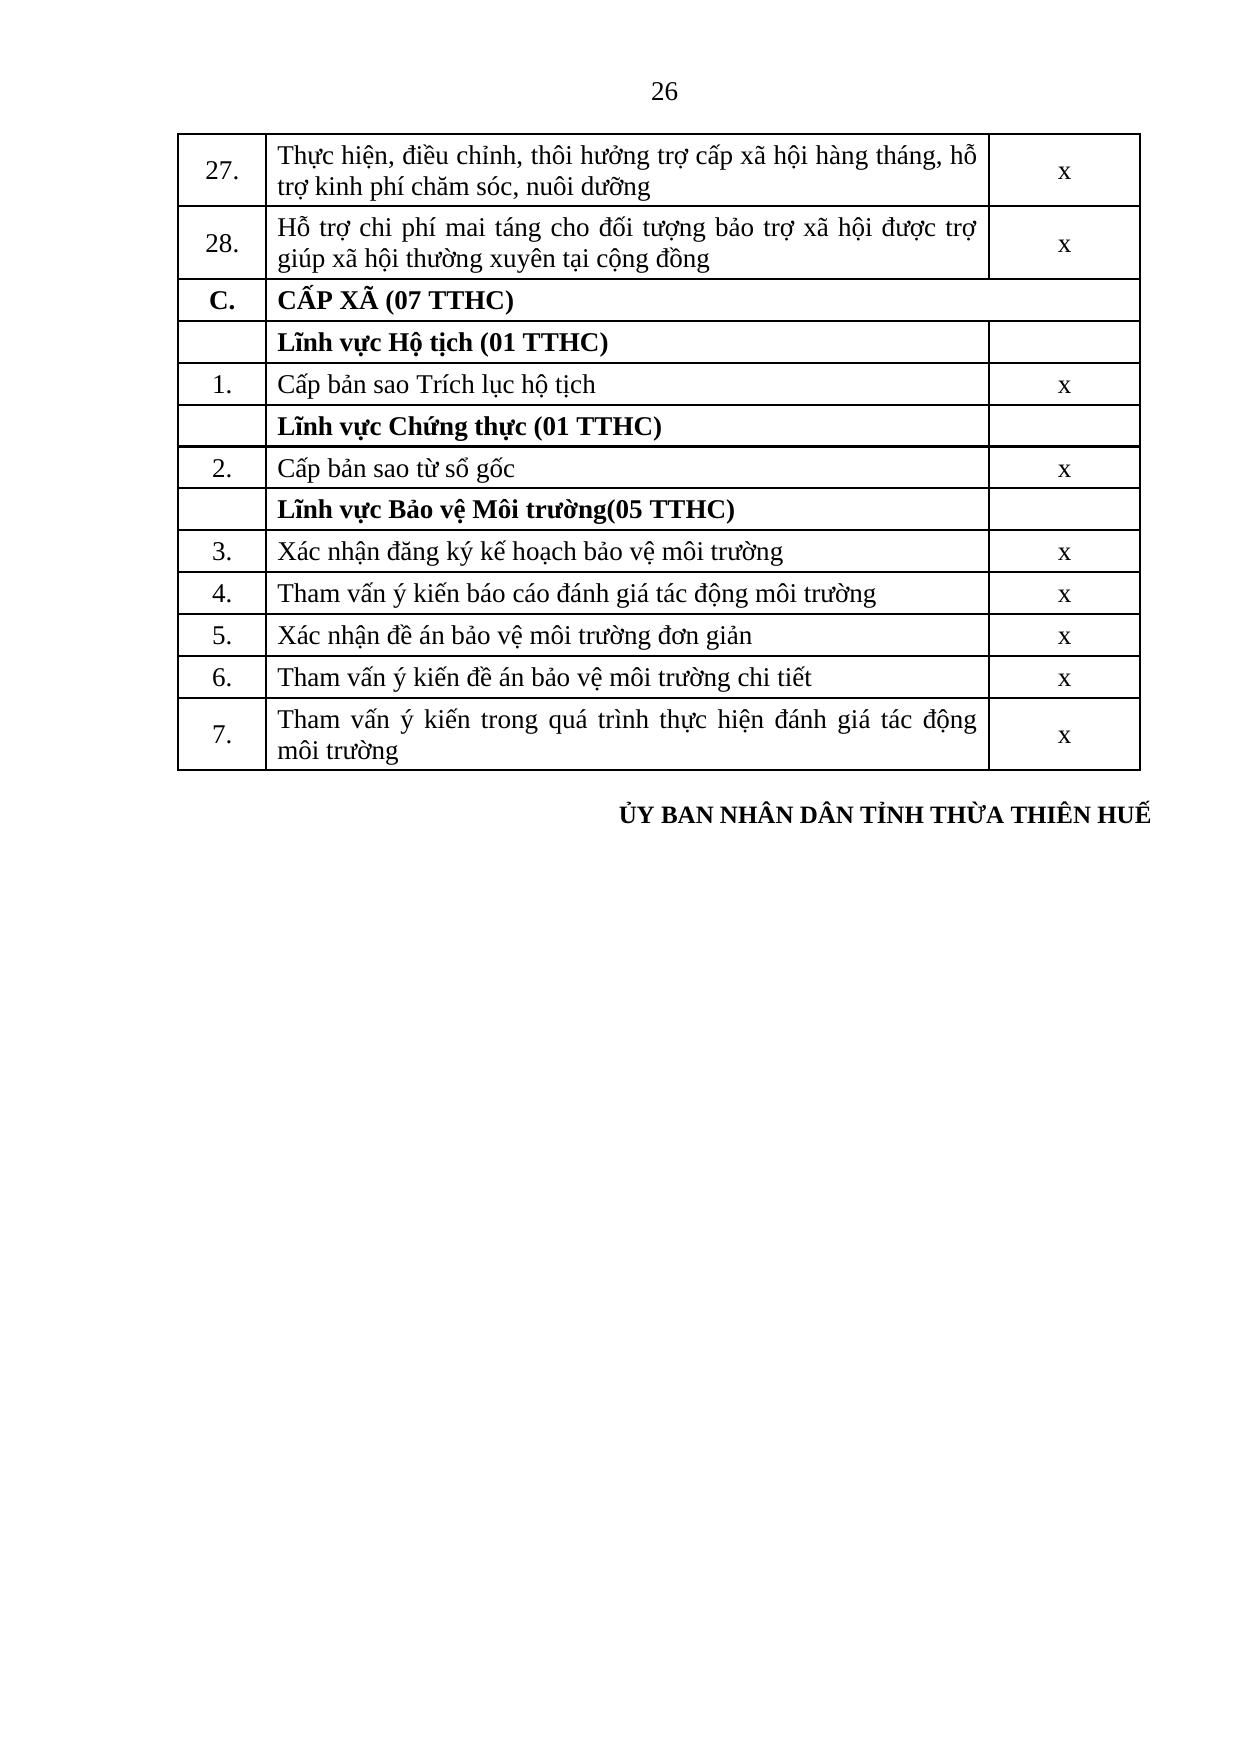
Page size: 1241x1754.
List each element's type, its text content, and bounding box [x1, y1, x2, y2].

table_cell Lĩnh vực Hộ tịch (01 TTHC) [267, 322, 988, 362]
table_cell Lĩnh vực Bảo vệ Môi trường(05 TTHC) [267, 489, 988, 529]
table_cell [179, 489, 265, 529]
table_cell 5. [179, 615, 265, 655]
table_cell 2. [179, 448, 265, 487]
table_cell Tham vấn ý kiến trong quá trình thực hiện đánh giá tác động môi trường [267, 699, 988, 769]
table_cell Cấp bản sao Trích lục hộ tịch [267, 364, 988, 403]
table_cell [990, 406, 1139, 445]
table_cell x [990, 531, 1139, 571]
table_cell 1. [179, 364, 265, 403]
table_cell [990, 489, 1139, 529]
table_cell [990, 322, 1139, 362]
table_cell x [990, 364, 1139, 403]
table_cell [179, 322, 265, 362]
table_cell x [990, 615, 1139, 655]
table_cell Xác nhận đăng ký kế hoạch bảo vệ môi trường [267, 531, 988, 571]
table_cell Tham vấn ý kiến đề án bảo vệ môi trường chi tiết [267, 657, 988, 697]
table_cell 4. [179, 573, 265, 613]
text ỦY BAN NHÂN DÂN TỈNH THỪA THIÊN HUẾ [177, 800, 1152, 829]
table_cell x [990, 657, 1139, 697]
table_cell Xác nhận đề án bảo vệ môi trường đơn giản [267, 615, 988, 655]
table_cell Lĩnh vực Chứng thực (01 TTHC) [267, 406, 988, 445]
table_cell CẤP XÃ (07 TTHC) [267, 280, 1139, 320]
table_cell x [990, 135, 1139, 205]
table_cell x [990, 448, 1139, 487]
table_cell Tham vấn ý kiến báo cáo đánh giá tác động môi trường [267, 573, 988, 613]
table_cell x [990, 207, 1139, 278]
table_cell [179, 406, 265, 445]
table_cell x [990, 699, 1139, 769]
table_cell 27. [179, 135, 265, 205]
table_cell 28. [179, 207, 265, 278]
table_cell 7. [179, 699, 265, 769]
table_cell Hỗ trợ chi phí mai táng cho đối tượng bảo trợ xã hội được trợ giúp xã hội thường xuyên tại cộng đồng [267, 207, 988, 278]
table_cell 3. [179, 531, 265, 571]
table_cell 6. [179, 657, 265, 697]
table_cell C. [179, 280, 265, 320]
table_cell Cấp bản sao từ sổ gốc [267, 448, 988, 487]
table_cell x [990, 573, 1139, 613]
table_cell Thực hiện, điều chỉnh, thôi hưởng trợ cấp xã hội hàng tháng, hỗ trợ kinh phí chăm sóc, nuôi dưỡng [267, 135, 988, 205]
